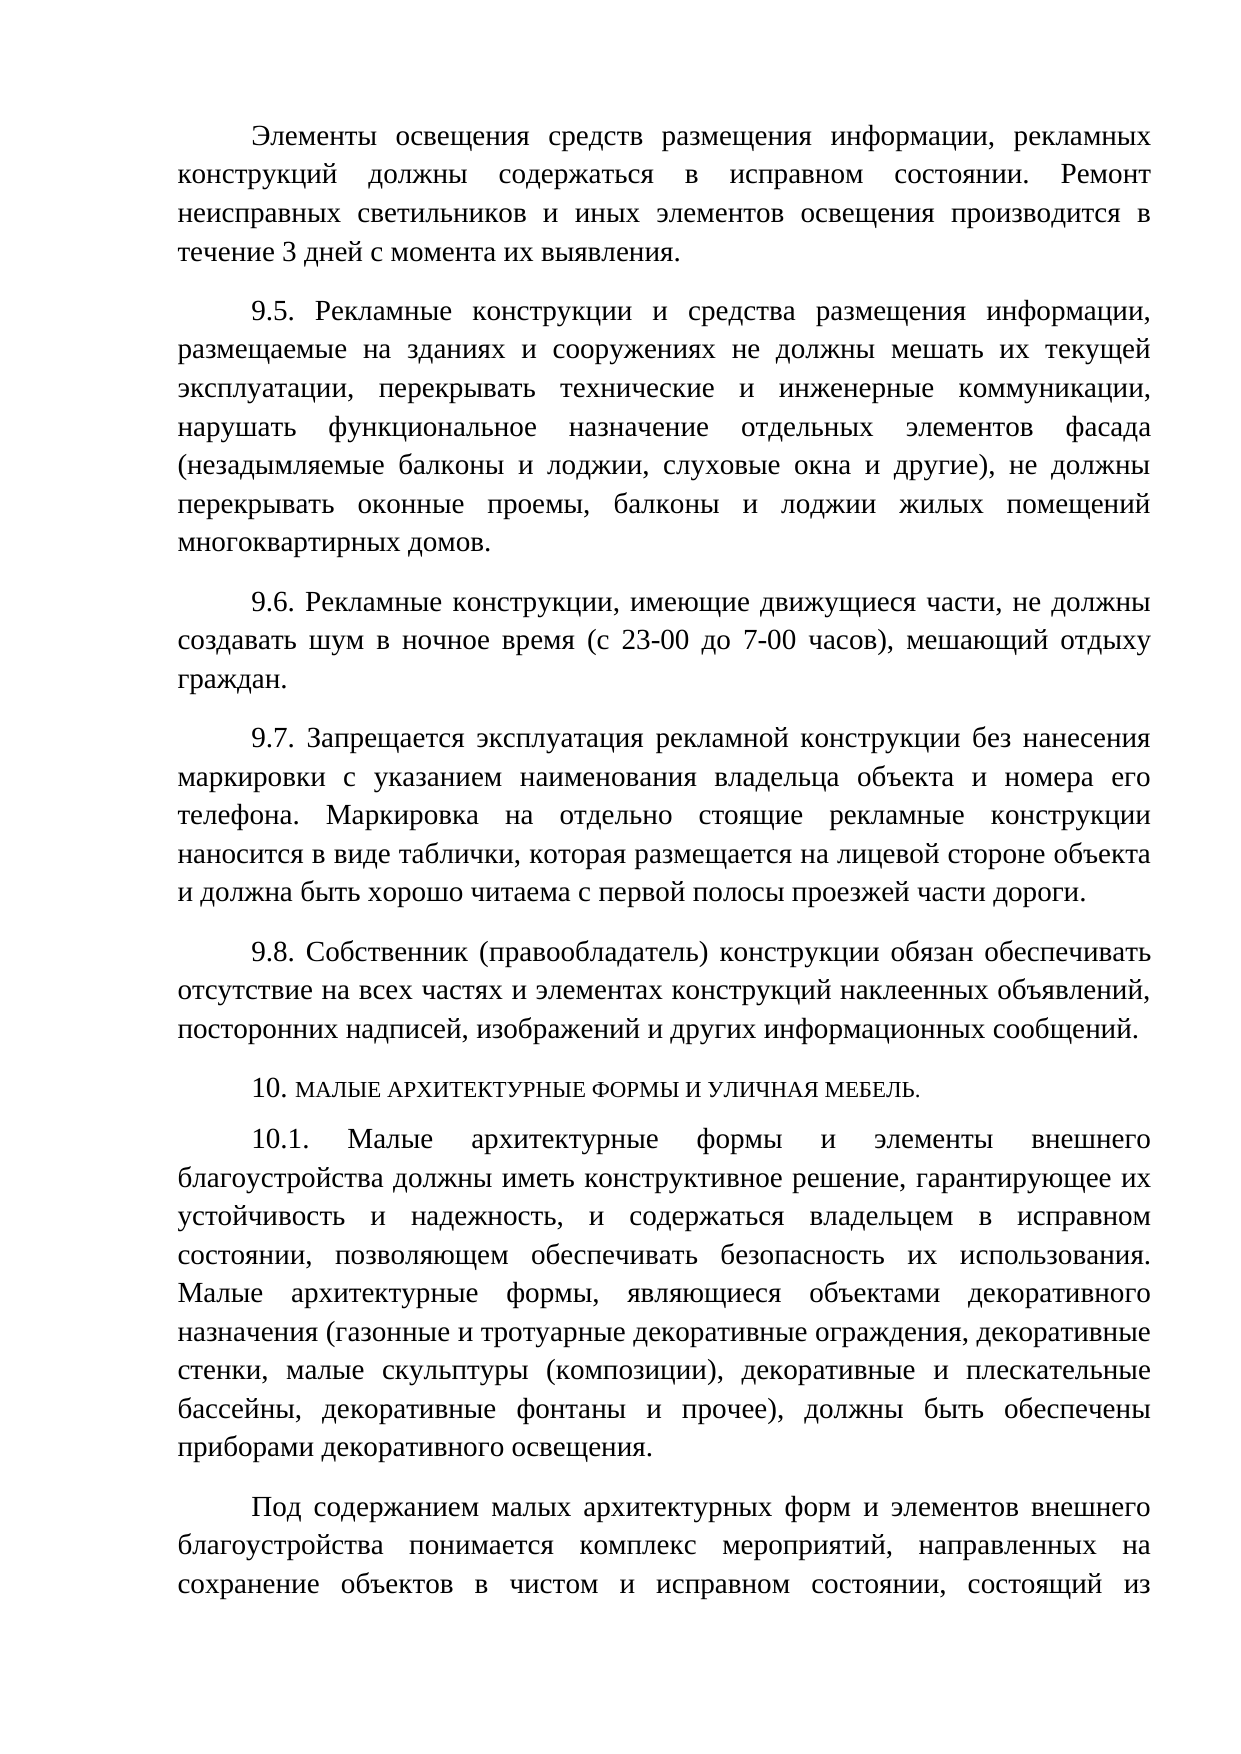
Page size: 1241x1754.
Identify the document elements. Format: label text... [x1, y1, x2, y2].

text 10.1. Малые архитектурные формы и элементы внешнего благоустройства должны иметь конструктивное решение, гарантирующее их устойчивость и надежность, и содержаться владельцем в исправном состоянии, позволяющем обеспечивать безопасность их использования. Малые архитектурные формы, являющиеся объектами декоративного назначения (газонные и тротуарные декоративные ограждения, декоративные стенки, малые скульптуры (композиции), декоративные и плескательные бассейны, декоративные фонтаны и прочее), должны быть обеспечены приборами декоративного освещения. [177, 1121, 1152, 1463]
text Элементы освещения средств размещения информации, рекламных конструкций должны содержаться в исправном состоянии. Ремонт неисправных светильников и иных элементов освещения производится в течение 3 дней с момента их выявления. [177, 118, 1152, 267]
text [177, 1489, 1152, 1599]
text 9.6. Рекламные конструкции, имеющие движущиеся части, не должны создавать шум в ночное время (с 23-00 до 7-00 часов), мешающий отдыху граждан. [177, 584, 1152, 694]
text 9.7. Запрещается эксплуатация рекламной конструкции без нанесения маркировки с указанием наименования владельца объекта и номера его телефона. Маркировка на отдельно стоящие рекламные конструкции наносится в виде таблички, которая размещается на лицевой стороне объекта и должна быть хорошо читаема с первой полосы проезжей части дороги. [177, 720, 1152, 908]
text 10. МАЛЫЕ АРХИТЕКТУРНЫЕ ФОРМЫ И УЛИЧНАЯ МЕБЕЛЬ. [177, 1070, 1152, 1104]
text 9.8. Собственник (правообладатель) конструкции обязан обеспечивать отсутствие на всех частях и элементах конструкций наклеенных объявлений, посторонних надписей, изображений и других информационных сообщений. [177, 934, 1152, 1044]
text 9.5. Рекламные конструкции и средства размещения информации, размещаемые на зданиях и сооружениях не должны мешать их текущей эксплуатации, перекрывать технические и инженерные коммуникации, нарушать функциональное назначение отдельных элементов фасада (незадымляемые балконы и лоджии, слуховые окна и другие), не должны перекрывать оконные проемы, балконы и лоджии жилых помещений многоквартирных домов. [177, 293, 1152, 558]
